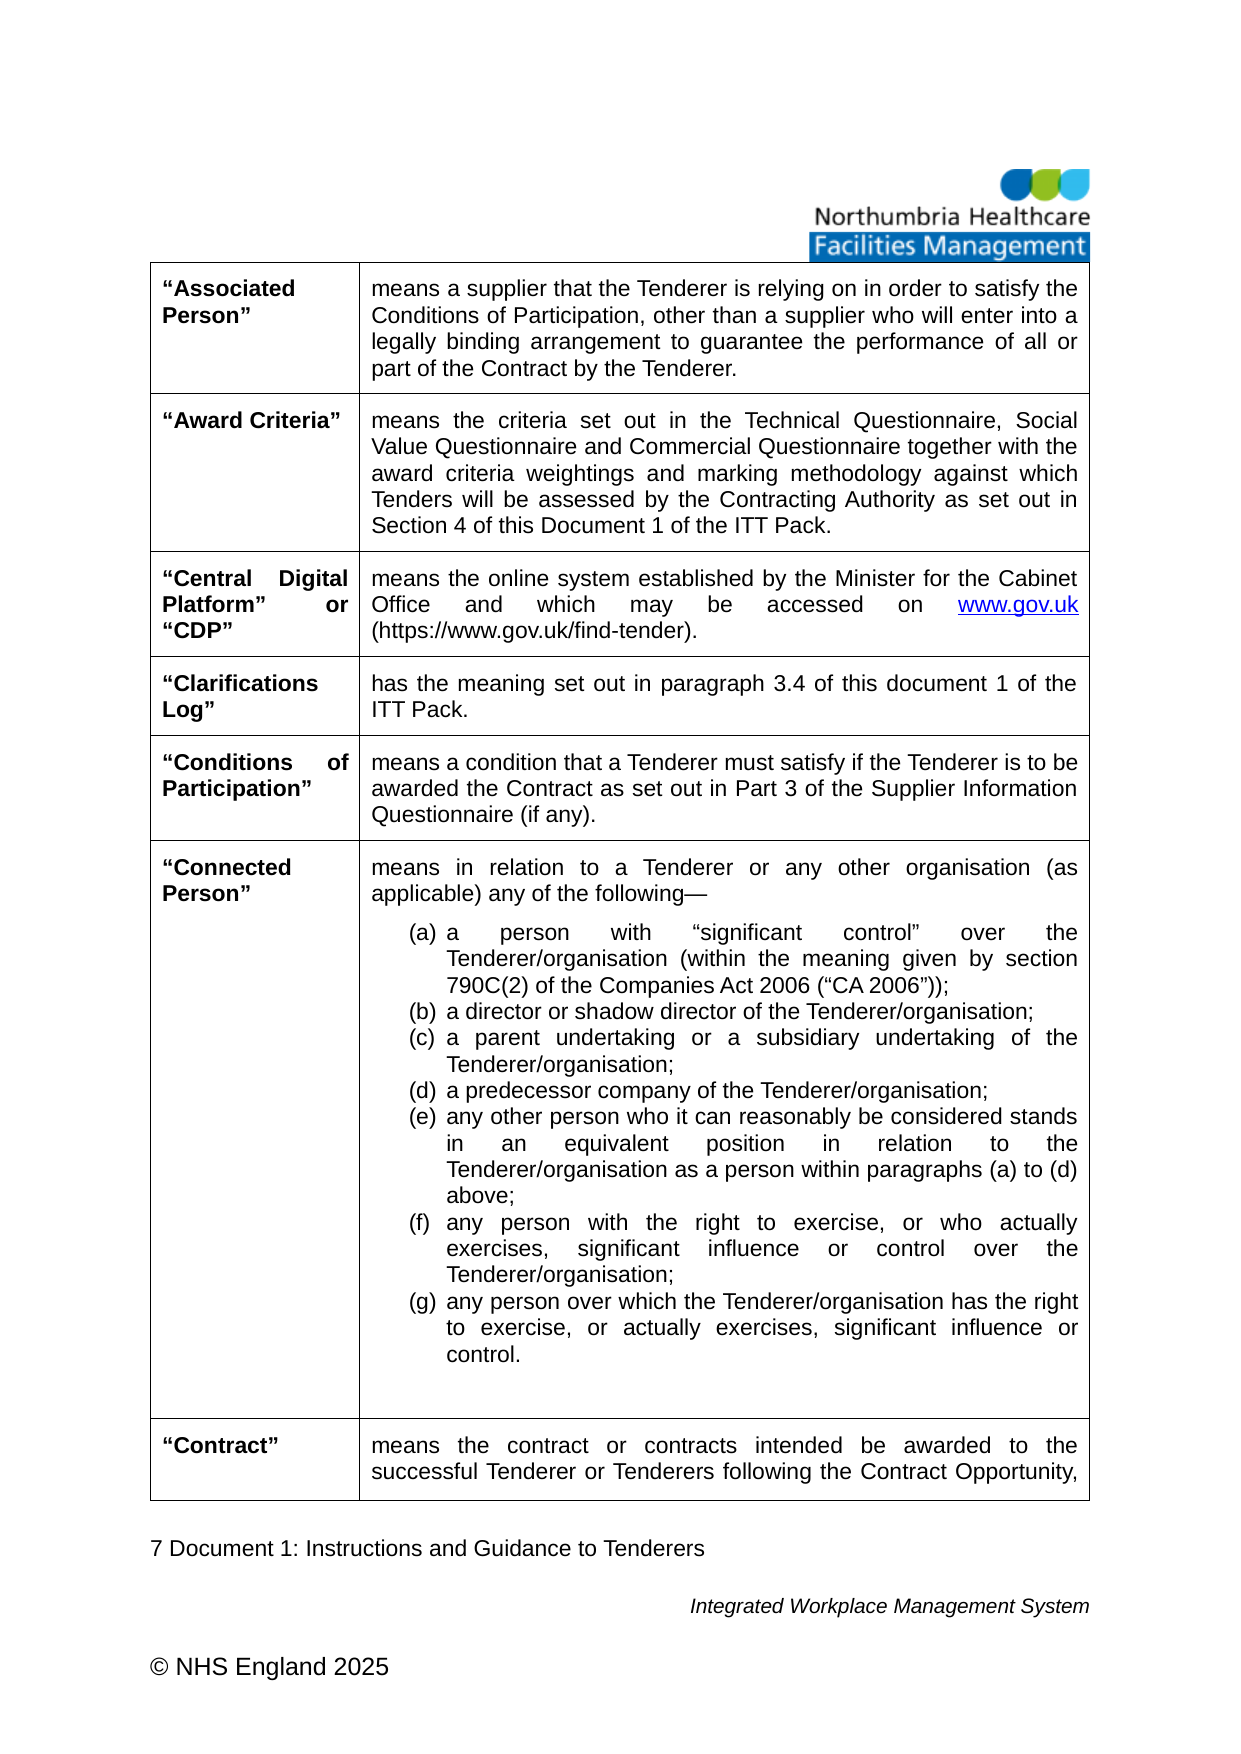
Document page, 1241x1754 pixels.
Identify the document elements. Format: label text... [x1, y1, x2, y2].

table_cell “Clarifications Log” [151, 657, 359, 735]
table_cell means in relation to a Tenderer or any other organisation (as applicable) any of the following— a person with “significant control” over the Tenderer/organisation (within the meaning given by section 790C(2) of the Companies Act 2006 (“CA 2006”)); a director or shadow director of the Tenderer/organisation; a parent undertaking or a subsidiary undertaking of the Tenderer/organisation; a predecessor company of the Tenderer/organisation; any other person who it can reasonably be considered stands in an equivalent position in relation to the Tenderer/organisation as a person within paragraphs (a) to (d) above; any person with the right to exercise, or who actually exercises, significant influence or control over the Tenderer/organisation; any person over which the Tenderer/organisation has the right to exercise, or actually exercises, significant influence or control. [360, 841, 1089, 1418]
table_cell “Central Digital Platform” or “CDP” [151, 552, 359, 656]
table_cell “Contract” [151, 1419, 359, 1500]
table_cell “Conditions of Participation” [151, 736, 359, 840]
table_cell “Associated Person” [151, 263, 359, 393]
table_cell means the criteria set out in the Technical Questionnaire, Social Value Questionnaire and Commercial Questionnaire together with the award criteria weightings and marking methodology against which Tenders will be assessed by the Contracting Authority as set out in Section 4 of this Document 1 of the ITT Pack. [360, 394, 1089, 551]
table_cell means the online system established by the Minister for the Cabinet Office and which may be accessed on www.gov.uk (https://www.gov.uk/find-tender). [360, 552, 1089, 656]
table_cell “Award Criteria” [151, 394, 359, 551]
table_cell “Connected Person” [151, 841, 359, 1418]
table_cell means a condition that a Tenderer must satisfy if the Tenderer is to be awarded the Contract as set out in Part 3 of the Supplier Information Questionnaire (if any). [360, 736, 1089, 840]
table_cell means a supplier that the Tenderer is relying on in order to satisfy the Conditions of Participation, other than a supplier who will enter into a legally binding arrangement to guarantee the performance of all or part of the Contract by the Tenderer. [360, 263, 1089, 393]
table_cell has the meaning set out in paragraph 3.4 of this document 1 of the ITT Pack. [360, 657, 1089, 735]
picture [809, 169, 1091, 262]
